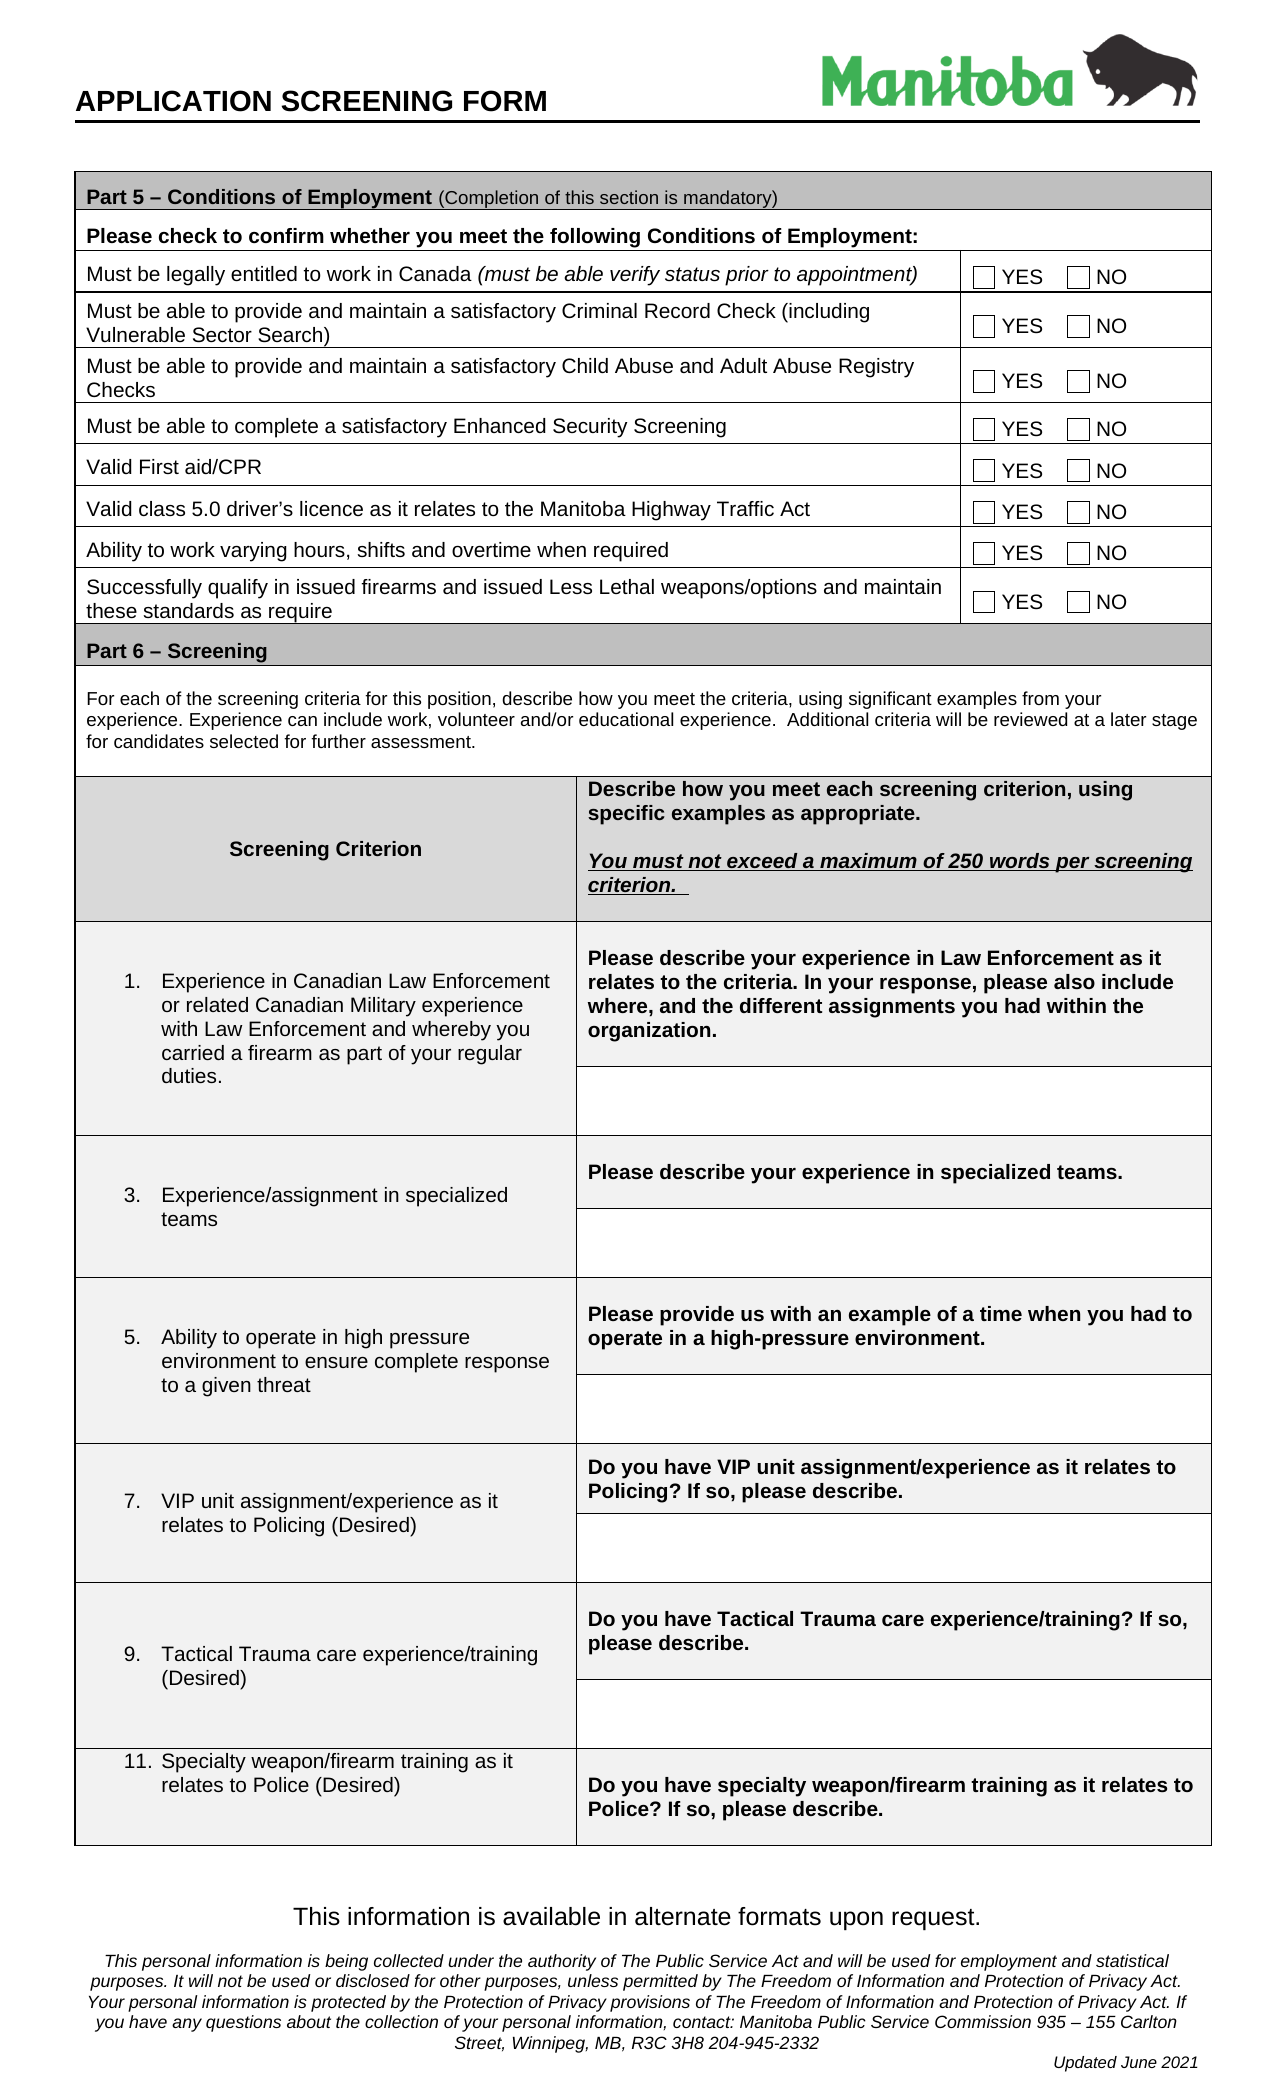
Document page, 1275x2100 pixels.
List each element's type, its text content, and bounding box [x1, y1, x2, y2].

table_cell Part 6 – Screening [76, 624, 1211, 665]
table_cell YES NO [961, 568, 1211, 622]
table_cell [577, 1067, 1211, 1135]
picture [822, 34, 1198, 106]
table_cell Must be able to provide and maintain a satisfactory Child Abuse and Adult Abuse Registry Checks [76, 348, 960, 402]
table_cell YES NO [961, 486, 1211, 526]
table_cell Please describe your experience in Law Enforcement as it relates to the criteria. In your response, please also include where, and the different assignments you had within the organization. [577, 922, 1211, 1066]
table_cell YES NO [961, 403, 1211, 443]
table_cell Successfully qualify in issued firearms and issued Less Lethal weapons/options and maintain these standards as require [76, 568, 960, 622]
table_cell [577, 1680, 1211, 1748]
table_cell Must be able to complete a satisfactory Enhanced Security Screening [76, 403, 960, 443]
table_cell Please check to confirm whether you meet the following Conditions of Employment: [76, 210, 1211, 250]
table_cell [577, 1209, 1211, 1277]
table_cell Ability to work varying hours, shifts and overtime when required [76, 527, 960, 567]
table_cell Please provide us with an example of a time when you had to operate in a high-pressure environment. [577, 1278, 1211, 1374]
table_cell YES NO [961, 293, 1211, 347]
table_cell Must be able to provide and maintain a satisfactory Criminal Record Check (including Vulnerable Sector Search) [76, 293, 960, 347]
table_cell Experience/assignment in specialized teams [76, 1136, 576, 1277]
table_cell Describe how you meet each screening criterion, using specific examples as appropriate. You must not exceed a maximum of 250 words per screening criterion. [577, 777, 1211, 921]
table_cell Tactical Trauma care experience/training (Desired) [76, 1583, 576, 1748]
table_cell YES NO [961, 444, 1211, 484]
table_cell Do you have Tactical Trauma care experience/training? If so, please describe. [577, 1583, 1211, 1679]
table_cell Experience in Canadian Law Enforcement or related Canadian Military experience with Law Enforcement and whereby you carried a firearm as part of your regular duties. [76, 922, 576, 1135]
table_cell Do you have VIP unit assignment/experience as it relates to Policing? If so, please describe. [577, 1444, 1211, 1513]
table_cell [76, 1749, 576, 1845]
table_header Part 5 – Conditions of Employment (Completion of this section is mandatory) [76, 172, 1211, 209]
table_cell Must be legally entitled to work in Canada (must be able verify status prior to appointment) [76, 251, 960, 291]
table_cell Valid class 5.0 driver’s licence as it relates to the Manitoba Highway Traffic Act [76, 486, 960, 526]
table_cell For each of the screening criteria for this position, describe how you meet the criteria, using significant examples from your experience. Experience can include work, volunteer and/or educational experience. Additional criteria will be reviewed at a later stage for candidates selected for further assessment. [76, 666, 1211, 776]
table_cell Screening Criterion [76, 777, 576, 921]
table_cell Ability to operate in high pressure environment to ensure complete response to a given threat [76, 1278, 576, 1443]
table_cell Please describe your experience in specialized teams. [577, 1136, 1211, 1208]
table_cell YES NO [961, 348, 1211, 402]
table_cell YES NO [961, 251, 1211, 291]
table_cell YES NO [961, 527, 1211, 567]
table_cell [577, 1514, 1211, 1582]
table_cell [577, 1375, 1211, 1443]
table_cell VIP unit assignment/experience as it relates to Policing (Desired) [76, 1444, 576, 1582]
table_cell Do you have specialty weapon/firearm training as it relates to Police? If so, please describe. [577, 1749, 1211, 1845]
table_cell Valid First aid/CPR [76, 444, 960, 484]
